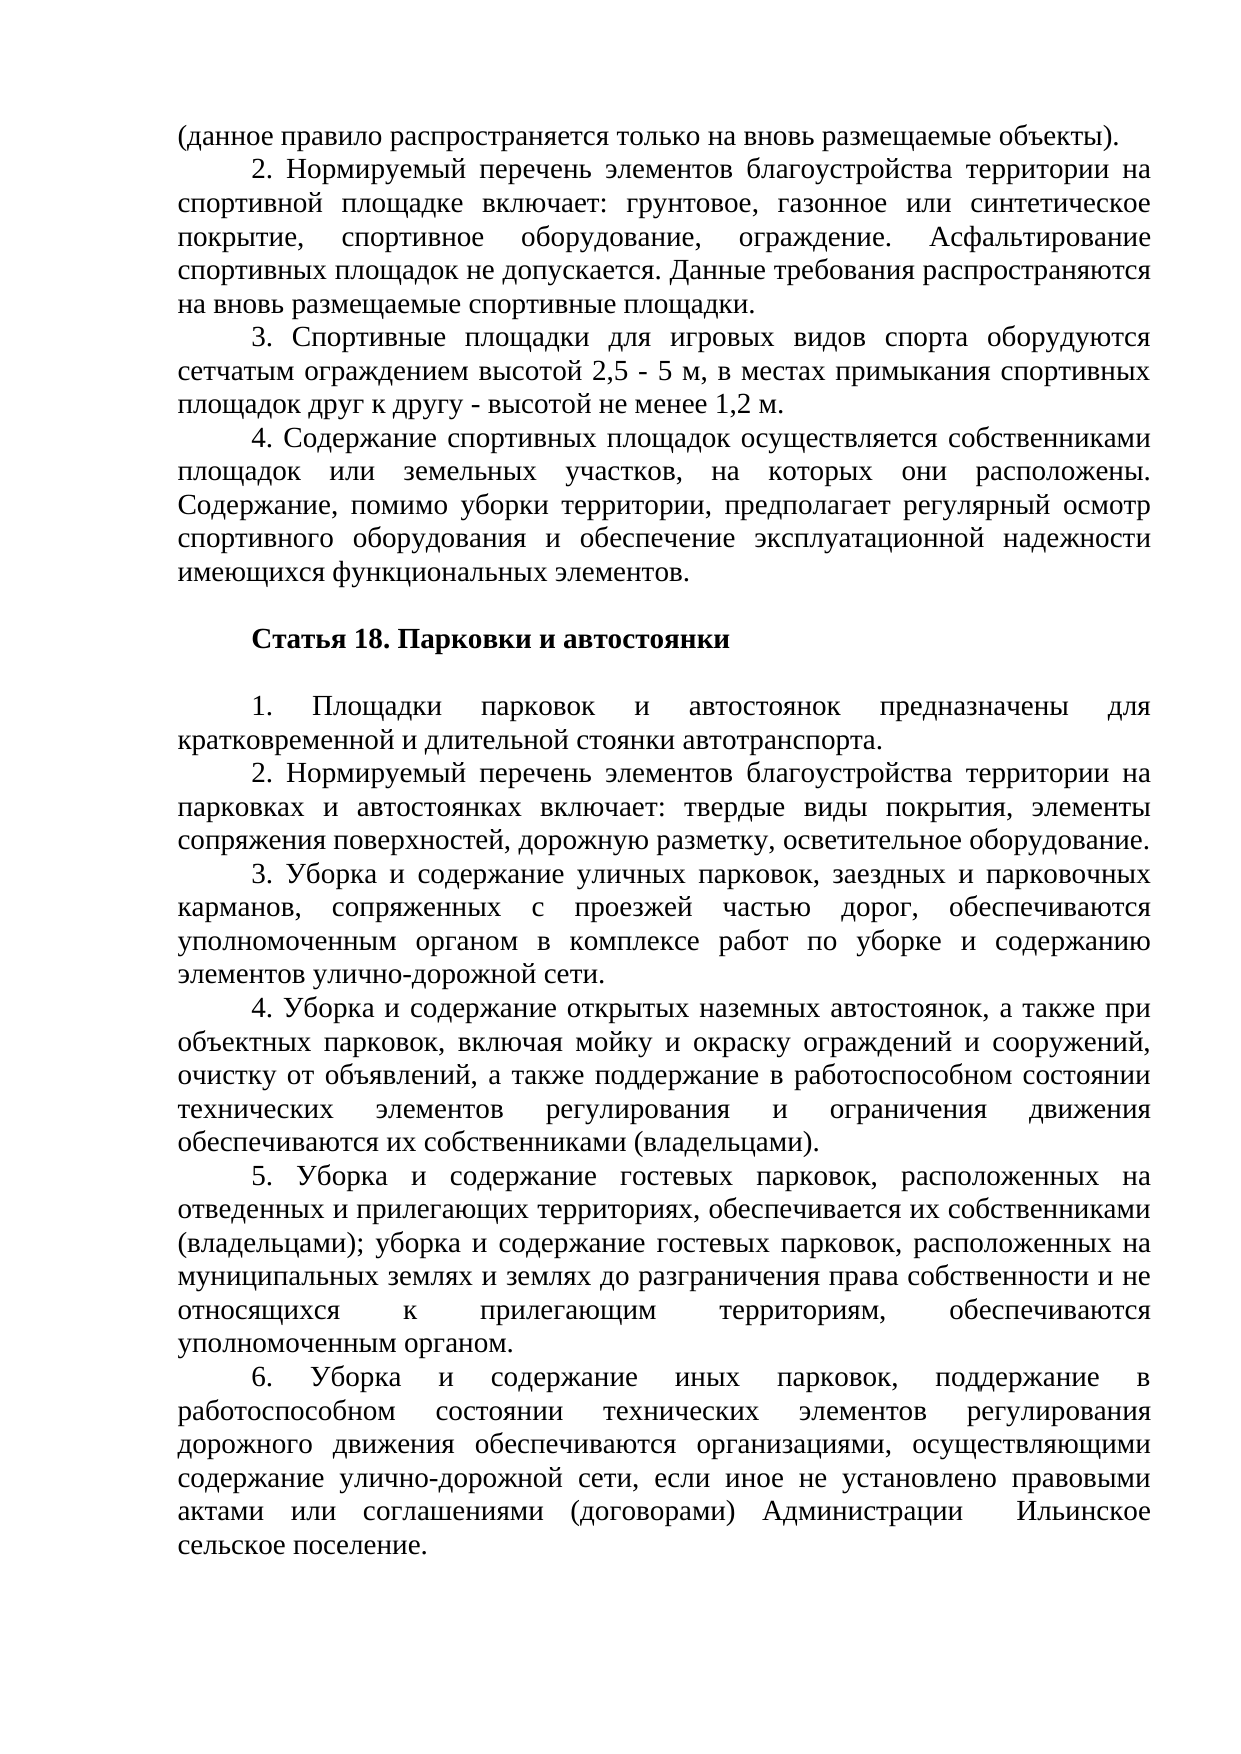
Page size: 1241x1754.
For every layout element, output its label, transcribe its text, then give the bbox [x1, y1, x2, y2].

text 4. Уборка и содержание открытых наземных автостоянок, а также при объектных парковок, включая мойку и окраску ограждений и сооружений, очистку от объявлений, а также поддержание в работоспособном состоянии технических элементов регулирования и ограничения движения обеспечиваются их собственниками (владельцами). [177, 990, 1152, 1158]
text 2. Нормируемый перечень элементов благоустройства территории на парковках и автостоянках включает: твердые виды покрытия, элементы сопряжения поверхностей, дорожную разметку, осветительное оборудование. [177, 755, 1152, 856]
text 2. Нормируемый перечень элементов благоустройства территории на спортивной площадке включает: грунтовое, газонное или синтетическое покрытие, спортивное оборудование, ограждение. Асфальтирование спортивных площадок не допускается. Данные требования распространяются на вновь размещаемые спортивные площадки. [177, 152, 1152, 319]
text 3. Спортивные площадки для игровых видов спорта оборудуются сетчатым ограждением высотой 2,5 - 5 м, в местах примыкания спортивных площадок друг к другу - высотой не менее 1,2 м. [177, 319, 1152, 420]
text 1. Площадки парковок и автостоянок предназначены для кратковременной и длительной стоянки автотранспорта. [177, 688, 1152, 755]
text 6. Уборка и содержание иных парковок, поддержание в работоспособном состоянии технических элементов регулирования дорожного движения обеспечиваются организациями, осуществляющими содержание улично-дорожной сети, если иное не установлено правовыми актами или соглашениями (договорами) Администрации Ильинское сельское поселение. [177, 1359, 1152, 1560]
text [177, 118, 1152, 152]
text 3. Уборка и содержание уличных парковок, заездных и парковочных карманов, сопряженных с проезжей частью дорог, обеспечиваются уполномоченным органом в комплексе работ по уборке и содержанию элементов улично-дорожной сети. [177, 856, 1152, 990]
title Статья 18. Парковки и автостоянки [177, 621, 1152, 655]
text 5. Уборка и содержание гостевых парковок, расположенных на отведенных и прилегающих территориях, обеспечивается их собственниками (владельцами); уборка и содержание гостевых парковок, расположенных на муниципальных землях и землях до разграничения права собственности и не относящихся к прилегающим территориям, обеспечиваются уполномоченным органом. [177, 1158, 1152, 1359]
text 4. Содержание спортивных площадок осуществляется собственниками площадок или земельных участков, на которых они расположены. Содержание, помимо уборки территории, предполагает регулярный осмотр спортивного оборудования и обеспечение эксплуатационной надежности имеющихся функциональных элементов. [177, 420, 1152, 588]
